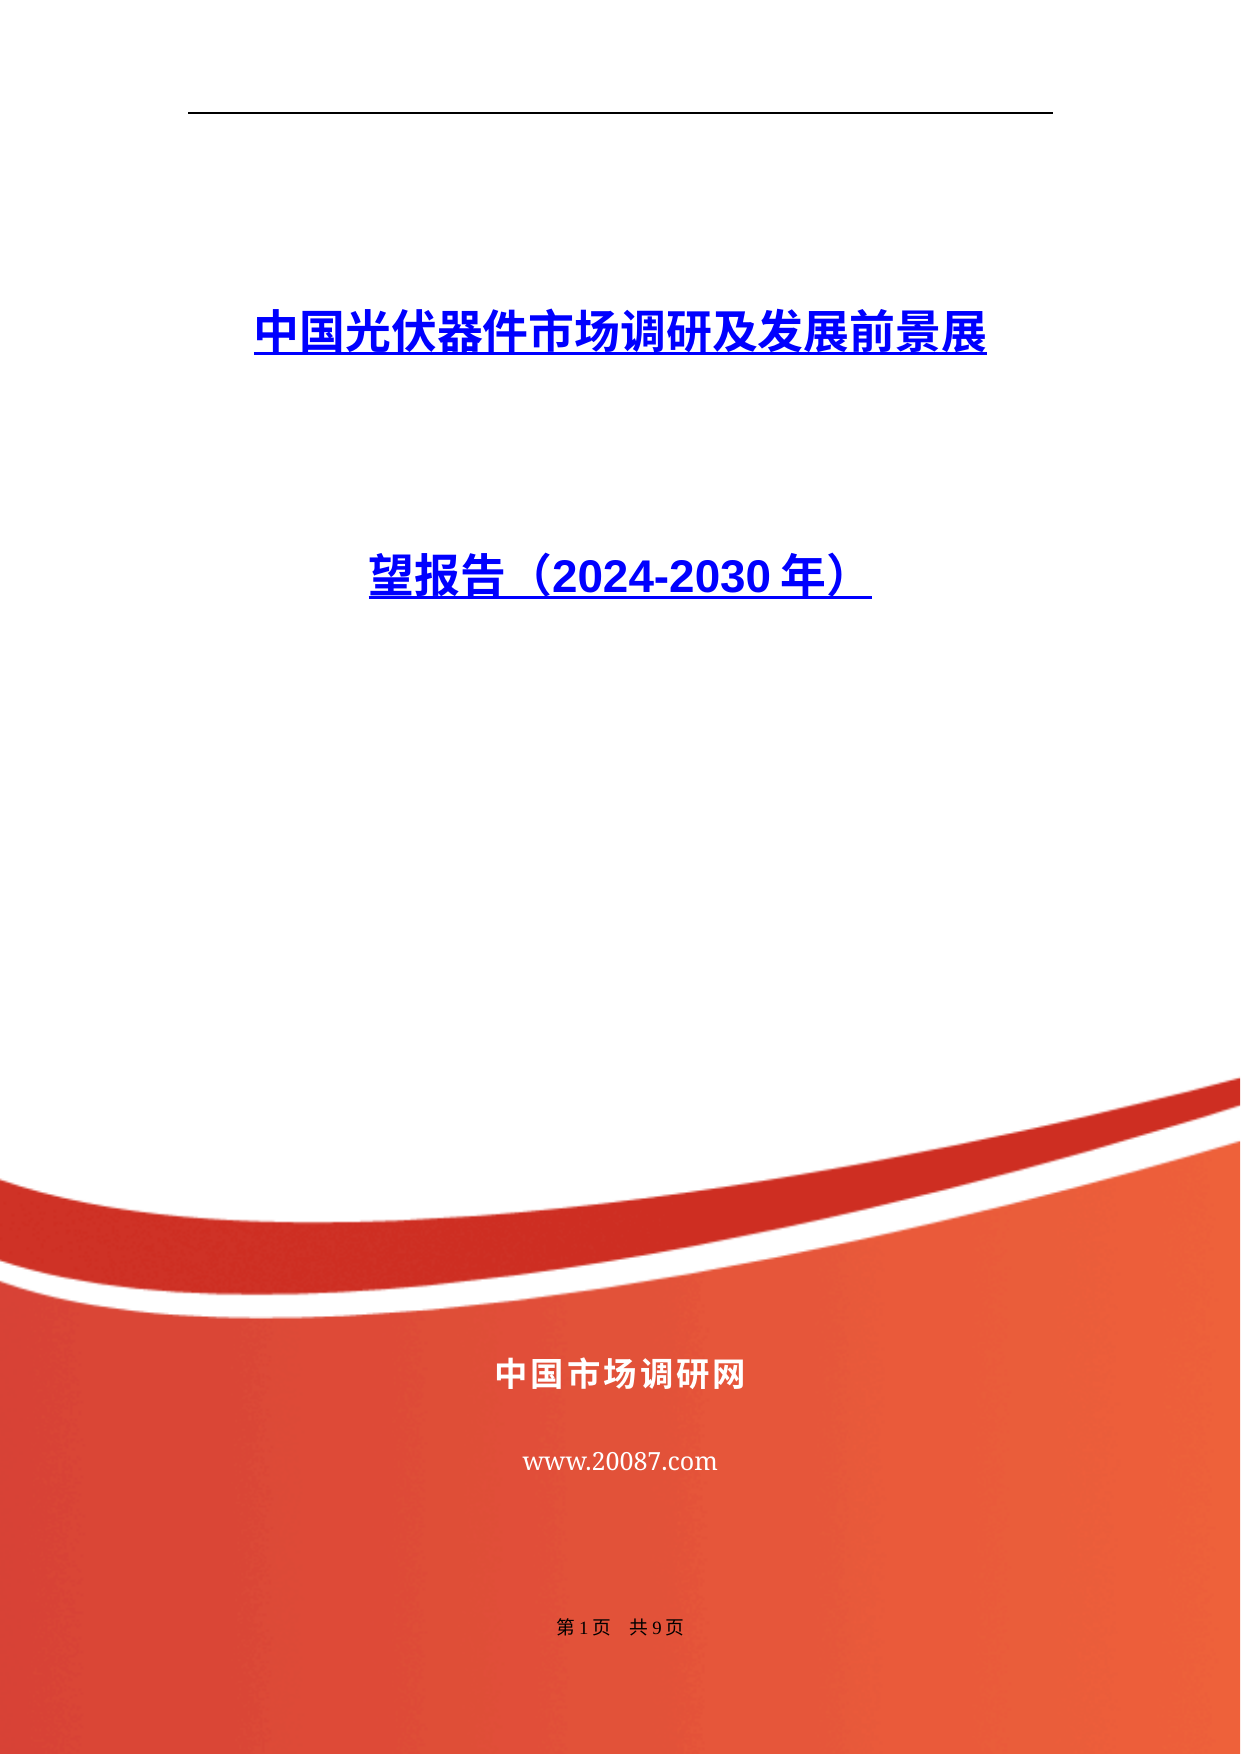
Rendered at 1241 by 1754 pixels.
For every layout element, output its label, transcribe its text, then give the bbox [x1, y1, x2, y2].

picture [0, 1006, 1241, 1754]
text www.20087.com [187, 1428, 1053, 1493]
subtitle 中国市场调研网 [187, 1339, 1053, 1404]
table_header 中国光伏器件市场调研及发展前景展望报告（2024-2030年） [188, 207, 1053, 773]
